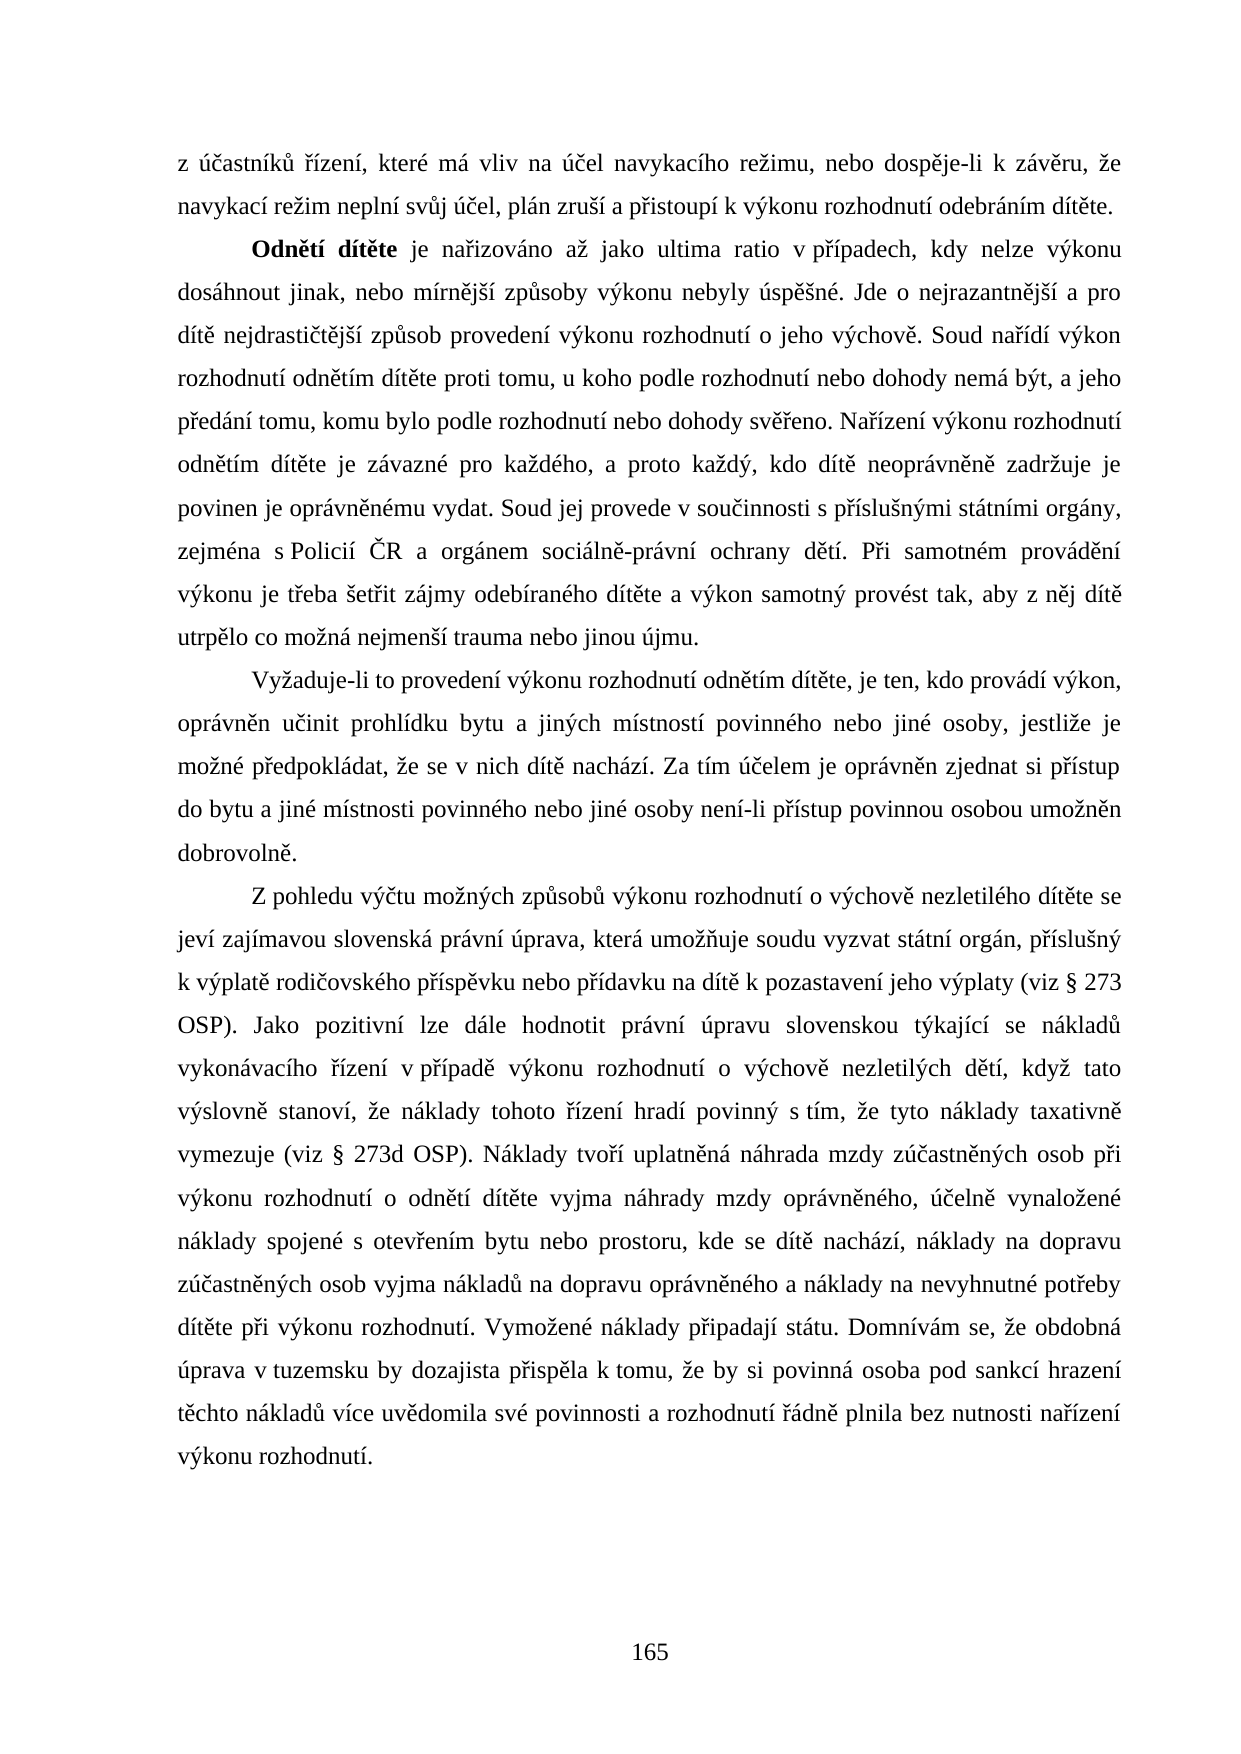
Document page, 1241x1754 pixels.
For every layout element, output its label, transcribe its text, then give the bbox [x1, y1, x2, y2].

text Vyžaduje-li to provedení výkonu rozhodnutí odnětím dítěte, je ten, kdo provádí výkon, oprávněn učinit prohlídku bytu a jiných místností povinného nebo jiné osoby, jestliže je možné předpokládat, že se v nich dítě nachází. Za tím účelem je oprávněn zjednat si přístup do bytu a jiné místnosti povinného nebo jiné osoby není-li přístup povinnou osobou umožněn dobrovolně. [177, 665, 1122, 866]
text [177, 148, 1122, 219]
text Z pohledu výčtu možných způsobů výkonu rozhodnutí o výchově nezletilého dítěte se jeví zajímavou slovenská právní úprava, která umožňuje soudu vyzvat státní orgán, příslušný k výplatě rodičovského příspěvku nebo přídavku na dítě k pozastavení jeho výplaty (viz § 273 OSP). Jako pozitivní lze dále hodnotit právní úpravu slovenskou týkající se nákladů vykonávacího řízení v případě výkonu rozhodnutí o výchově nezletilých dětí, když tato výslovně stanoví, že náklady tohoto řízení hradí povinný s tím, že tyto náklady taxativně vymezuje (viz § 273d OSP). Náklady tvoří uplatněná náhrada mzdy zúčastněných osob při výkonu rozhodnutí o odnětí dítěte vyjma náhrady mzdy oprávněného, účelně vynaložené náklady spojené s otevřením bytu nebo prostoru, kde se dítě nachází, náklady na dopravu zúčastněných osob vyjma nákladů na dopravu oprávněného a náklady na nevyhnutné potřeby dítěte při výkonu rozhodnutí. Vymožené náklady připadají státu. Domnívám se, že obdobná úprava v tuzemsku by dozajista přispěla k tomu, že by si povinná osoba pod sankcí hrazení těchto nákladů více uvědomila své povinnosti a rozhodnutí řádně plnila bez nutnosti nařízení výkonu rozhodnutí. [177, 881, 1122, 1470]
text Odnětí dítěte je nařizováno až jako ultima ratio v případech, kdy nelze výkonu dosáhnout jinak, nebo mírnější způsoby výkonu nebyly úspěšné. Jde o nejrazantnější a pro dítě nejdrastičtější způsob provedení výkonu rozhodnutí o jeho výchově. Soud nařídí výkon rozhodnutí odnětím dítěte proti tomu, u koho podle rozhodnutí nebo dohody nemá být, a jeho předání tomu, komu bylo podle rozhodnutí nebo dohody svěřeno. Nařízení výkonu rozhodnutí odnětím dítěte je závazné pro každého, a proto každý, kdo dítě neoprávněně zadržuje je povinen je oprávněnému vydat. Soud jej provede v součinnosti s příslušnými státními orgány, zejména s Policií ČR a orgánem sociálně-právní ochrany dětí. Při samotném provádění výkonu je třeba šetřit zájmy odebíraného dítěte a výkon samotný provést tak, aby z něj dítě utrpělo co možná nejmenší trauma nebo jinou újmu. [177, 234, 1122, 651]
